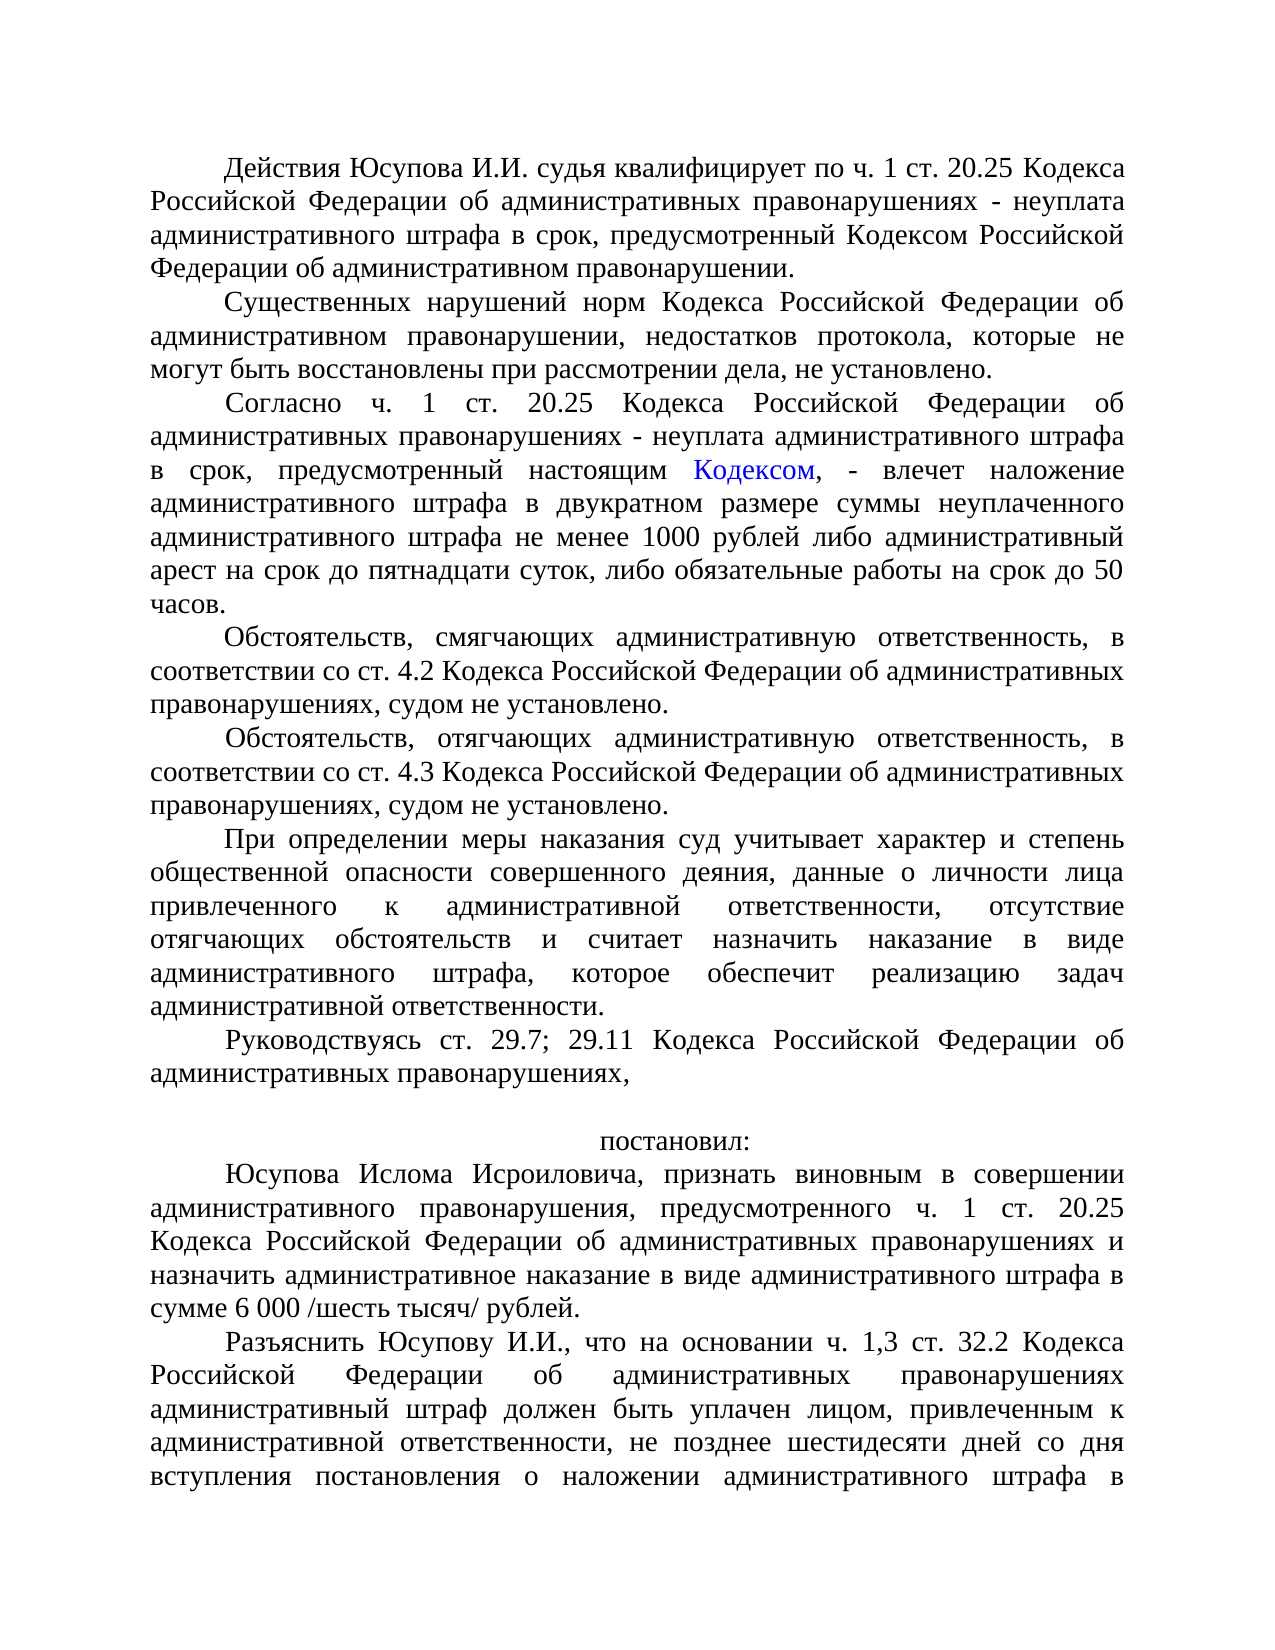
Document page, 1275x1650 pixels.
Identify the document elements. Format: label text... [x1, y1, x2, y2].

text Юсупова Ислома Исроиловича, признать виновным в совершении административного правонарушения, предусмотренного ч. 1 ст. 20.25 Кодекса Российской Федерации об административных правонарушениях и назначить административное наказание в виде административного штрафа в сумме 6 000 /шесть тысяч/ рублей. [150, 1156, 1125, 1324]
text Руководствуясь ст. 29.7; 29.11 Кодекса Российской Федерации об административных правонарушениях, [150, 1022, 1125, 1089]
text Обстоятельств, отягчающих административную ответственность, в соответствии со ст. 4.3 Кодекса Российской Федерации об административных правонарушениях, судом не установлено. [150, 720, 1125, 821]
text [150, 1324, 1125, 1492]
text постановил: [150, 1123, 1125, 1156]
text Действия Юсупова И.И. судья квалифицирует по ч. 1 ст. 20.25 Кодекса Российской Федерации об административных правонарушениях - неуплата административного штрафа в срок, предусмотренный Кодексом Российской Федерации об административном правонарушении. [150, 150, 1125, 284]
text Существенных нарушений норм Кодекса Российской Федерации об административном правонарушении, недостатков протокола, которые не могут быть восстановлены при рассмотрении дела, не установлено. [150, 284, 1125, 385]
text Обстоятельств, смягчающих административную ответственность, в соответствии со ст. 4.2 Кодекса Российской Федерации об административных правонарушениях, судом не установлено. [150, 619, 1125, 720]
text Согласно ч. 1 ст. 20.25 Кодекса Российской Федерации об административных правонарушениях - неуплата административного штрафа в срок, предусмотренный настоящим Кодексом, - влечет наложение административного штрафа в двукратном размере суммы неуплаченного административного штрафа не менее 1000 рублей либо административный арест на срок до пятнадцати суток, либо обязательные работы на срок до 50 часов. [150, 385, 1125, 619]
text При определении меры наказания суд учитывает характер и степень общественной опасности совершенного деяния, данные о личности лица привлеченного к административной ответственности, отсутствие отягчающих обстоятельств и считает назначить наказание в виде административного штрафа, которое обеспечит реализацию задач административной ответственности. [150, 821, 1125, 1022]
